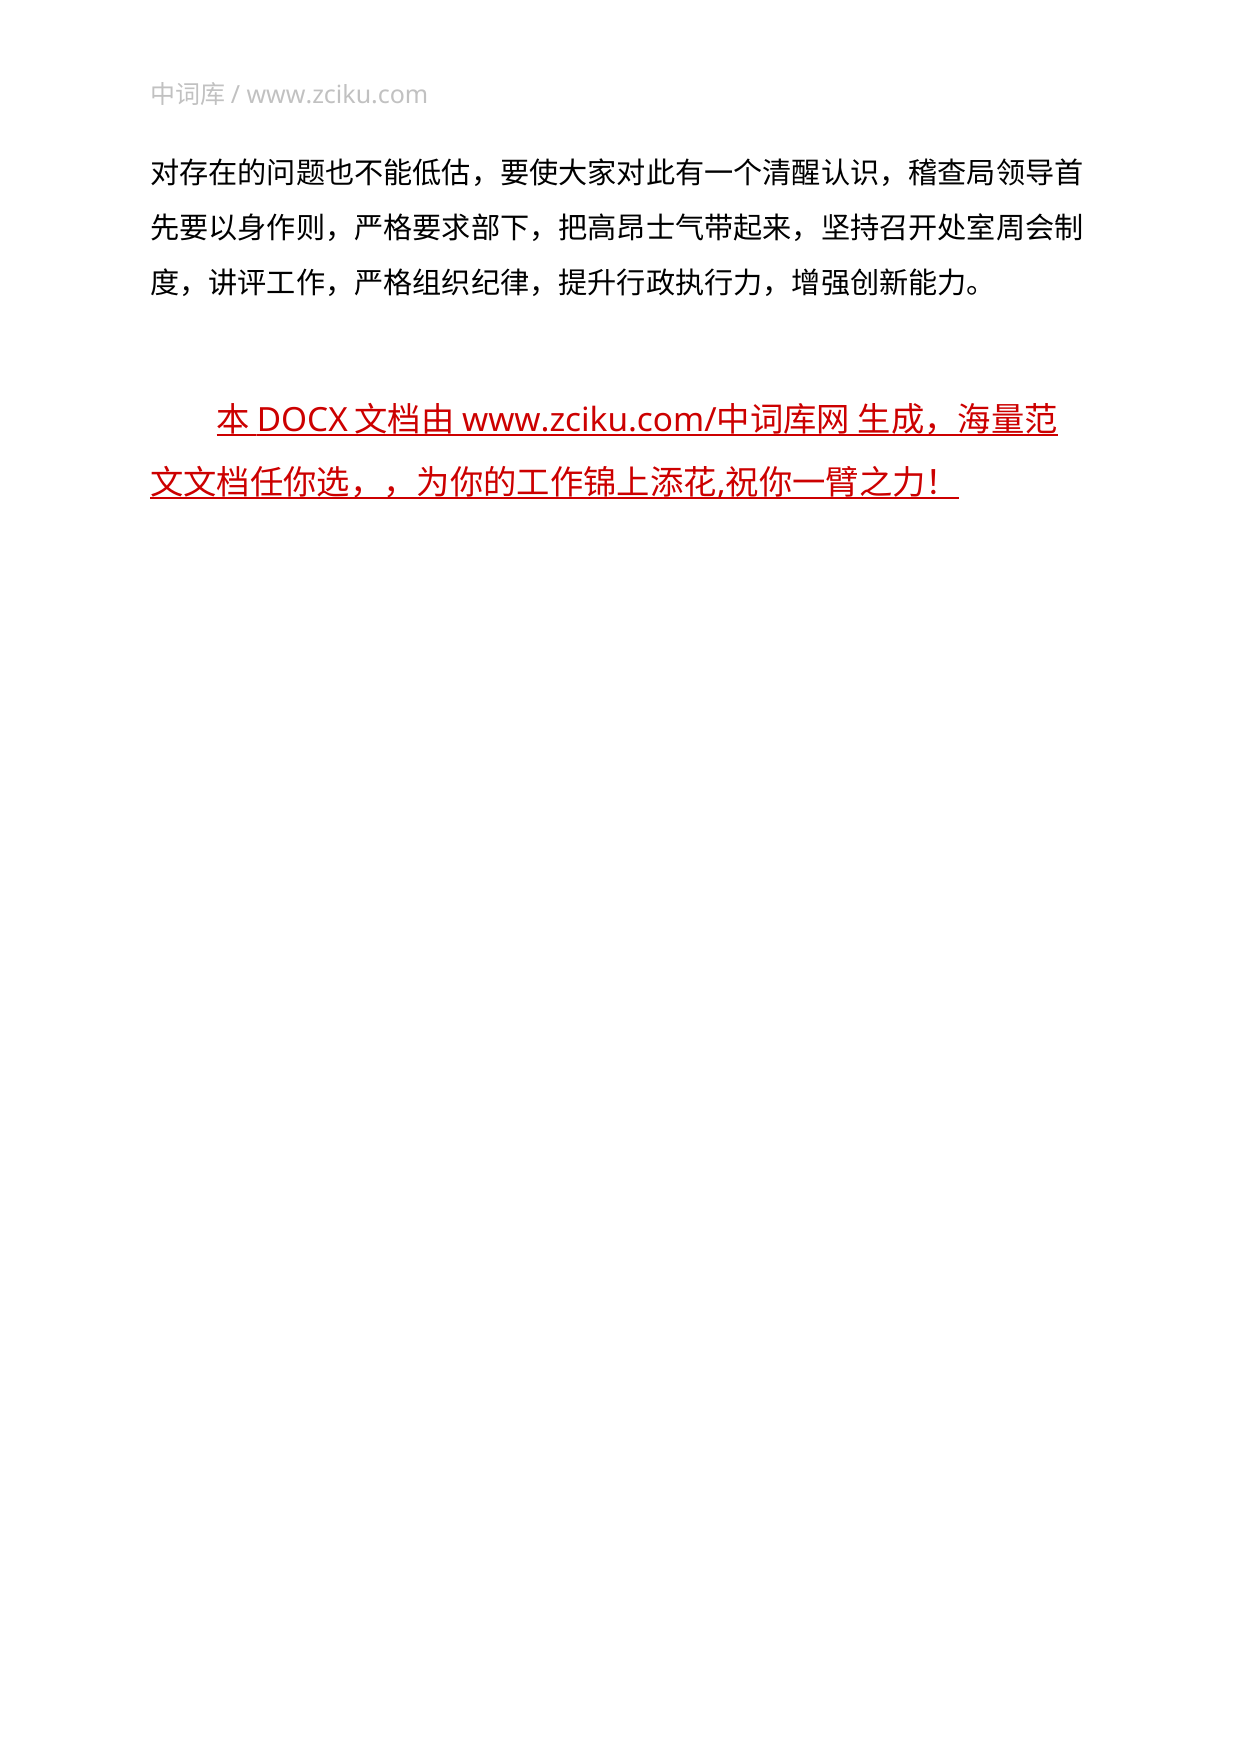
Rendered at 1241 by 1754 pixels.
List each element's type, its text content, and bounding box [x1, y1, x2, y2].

text 本DOCX文档由 www.zciku.com/中词库网 生成，海量范文文档任你选，，为你的工作锦上添花,祝你一臂之力！ [150, 393, 1090, 504]
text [150, 150, 1090, 302]
